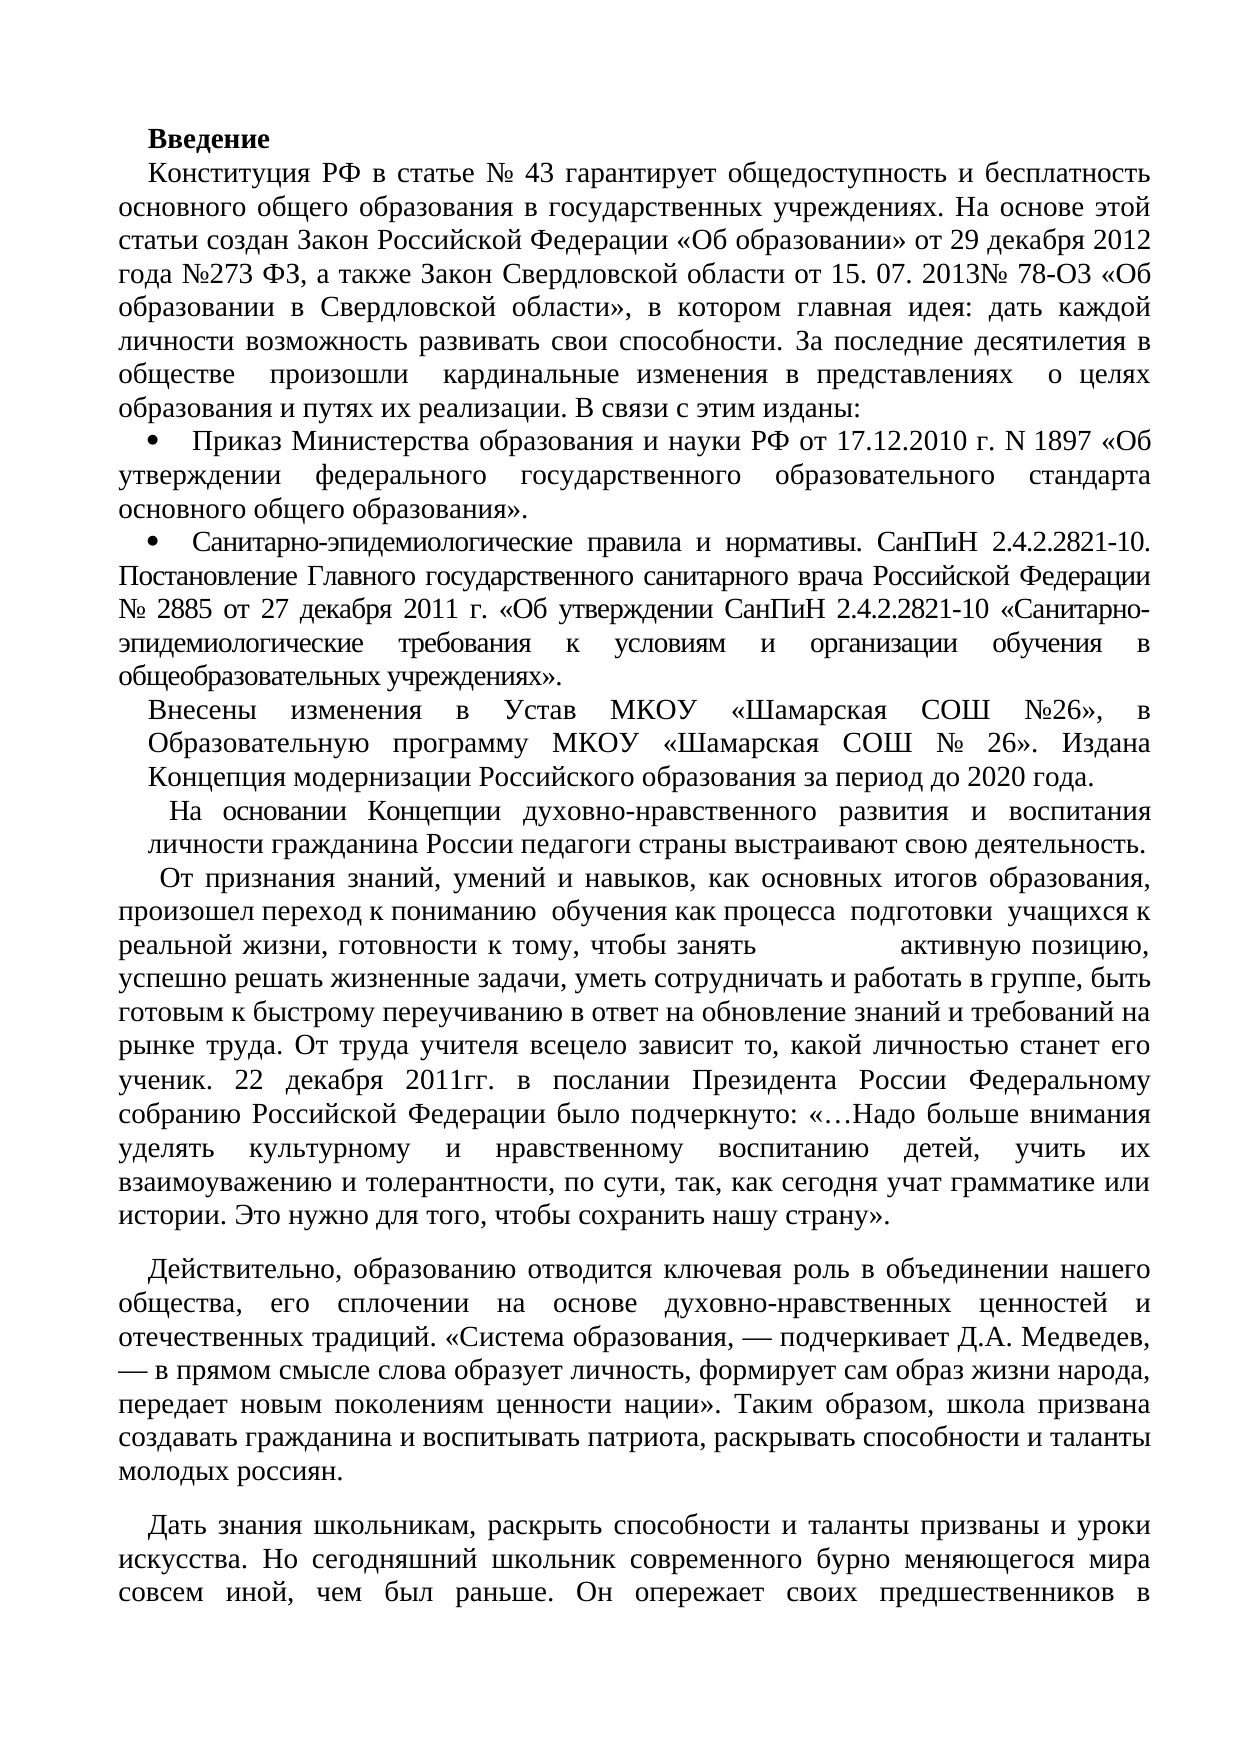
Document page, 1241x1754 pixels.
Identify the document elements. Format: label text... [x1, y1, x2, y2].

list Внесены изменения в Устав МКОУ «Шамарская СОШ №26», в Образовательную программу МКОУ «Шамарская СОШ № 26». Издана Концепция модернизации Российского образования за период до 2020 года. [148, 692, 1152, 793]
list На основании Концепции духовно-нравственного развития и воспитания личности гражданина России педагоги страны выстраивают свою деятельность. [148, 793, 1152, 860]
text От признания знаний, умений и навыков, как основных итогов образования, произошел переход к пониманию обучения как процесса подготовки учащихся к реальной жизни, готовности к тому, чтобы занять активную позицию, успешно решать жизненные задачи, уметь сотрудничать и работать в группе, быть готовым к быстрому переучиванию в ответ на обновление знаний и требований на рынке труда. От труда учителя всецело зависит то, какой личностью станет его ученик. 22 декабря 2011гг. в послании Президента России Федеральному собранию Российской Федерации было подчеркнуто: «…Надо больше внимания уделять культурному и нравственному воспитанию детей, учить их взаимоуважению и толерантности, по сути, так, как сегодня учат грамматике или истории. Это нужно для того, чтобы сохранить нашу страну». [118, 860, 1152, 1231]
text Действительно, образованию отводится ключевая роль в объединении нашего общества, его сплочении на основе духовно-нравственных ценностей и отечественных традиций. «Система образования, — подчеркивает Д.А. Медведев, — в прямом смысле слова образует личность, формирует сам образ жизни народа, передает новым поколениям ценности нации». Таким образом, школа призвана создавать гражданина и воспитывать патриота, раскрывать способности и таланты молодых россиян. [118, 1252, 1152, 1486]
list Приказ Министерства образования и науки РФ от 17.12.2010 г. N 1897 «Об утверждении федерального государственного образовательного стандарта основного общего образования». [118, 423, 1152, 524]
list Введение [118, 122, 1152, 155]
list Конституция РФ в статье № 43 гарантирует общедоступность и бесплатность основного общего образования в государственных учреждениях. На основе этой статьи создан Закон Российской Федерации «Об образовании» от 29 декабря 2012 года №273 ФЗ, а также Закон Свердловской области от 15. 07. 2013№ 78-О3 «Об образовании в Свердловской области», в котором главная идея: дать каждой личности возможность развивать свои способности. За последние десятилетия в обществе произошли кардинальные изменения в представлениях о целях образования и путях их реализации. В связи с этим изданы: [118, 155, 1152, 423]
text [118, 1507, 1152, 1608]
list Санитарно-эпидемиологические правила и нормативы. СанПиН 2.4.2.2821-10. Постановление Главного государственного санитарного врача Российской Федерации № 2885 от 27 декабря 2011 г. «Об утверждении СанПиН 2.4.2.2821-10 «Санитарно-эпидемиологические требования к условиям и организации обучения в общеобразовательных учреждениях». [118, 524, 1152, 692]
